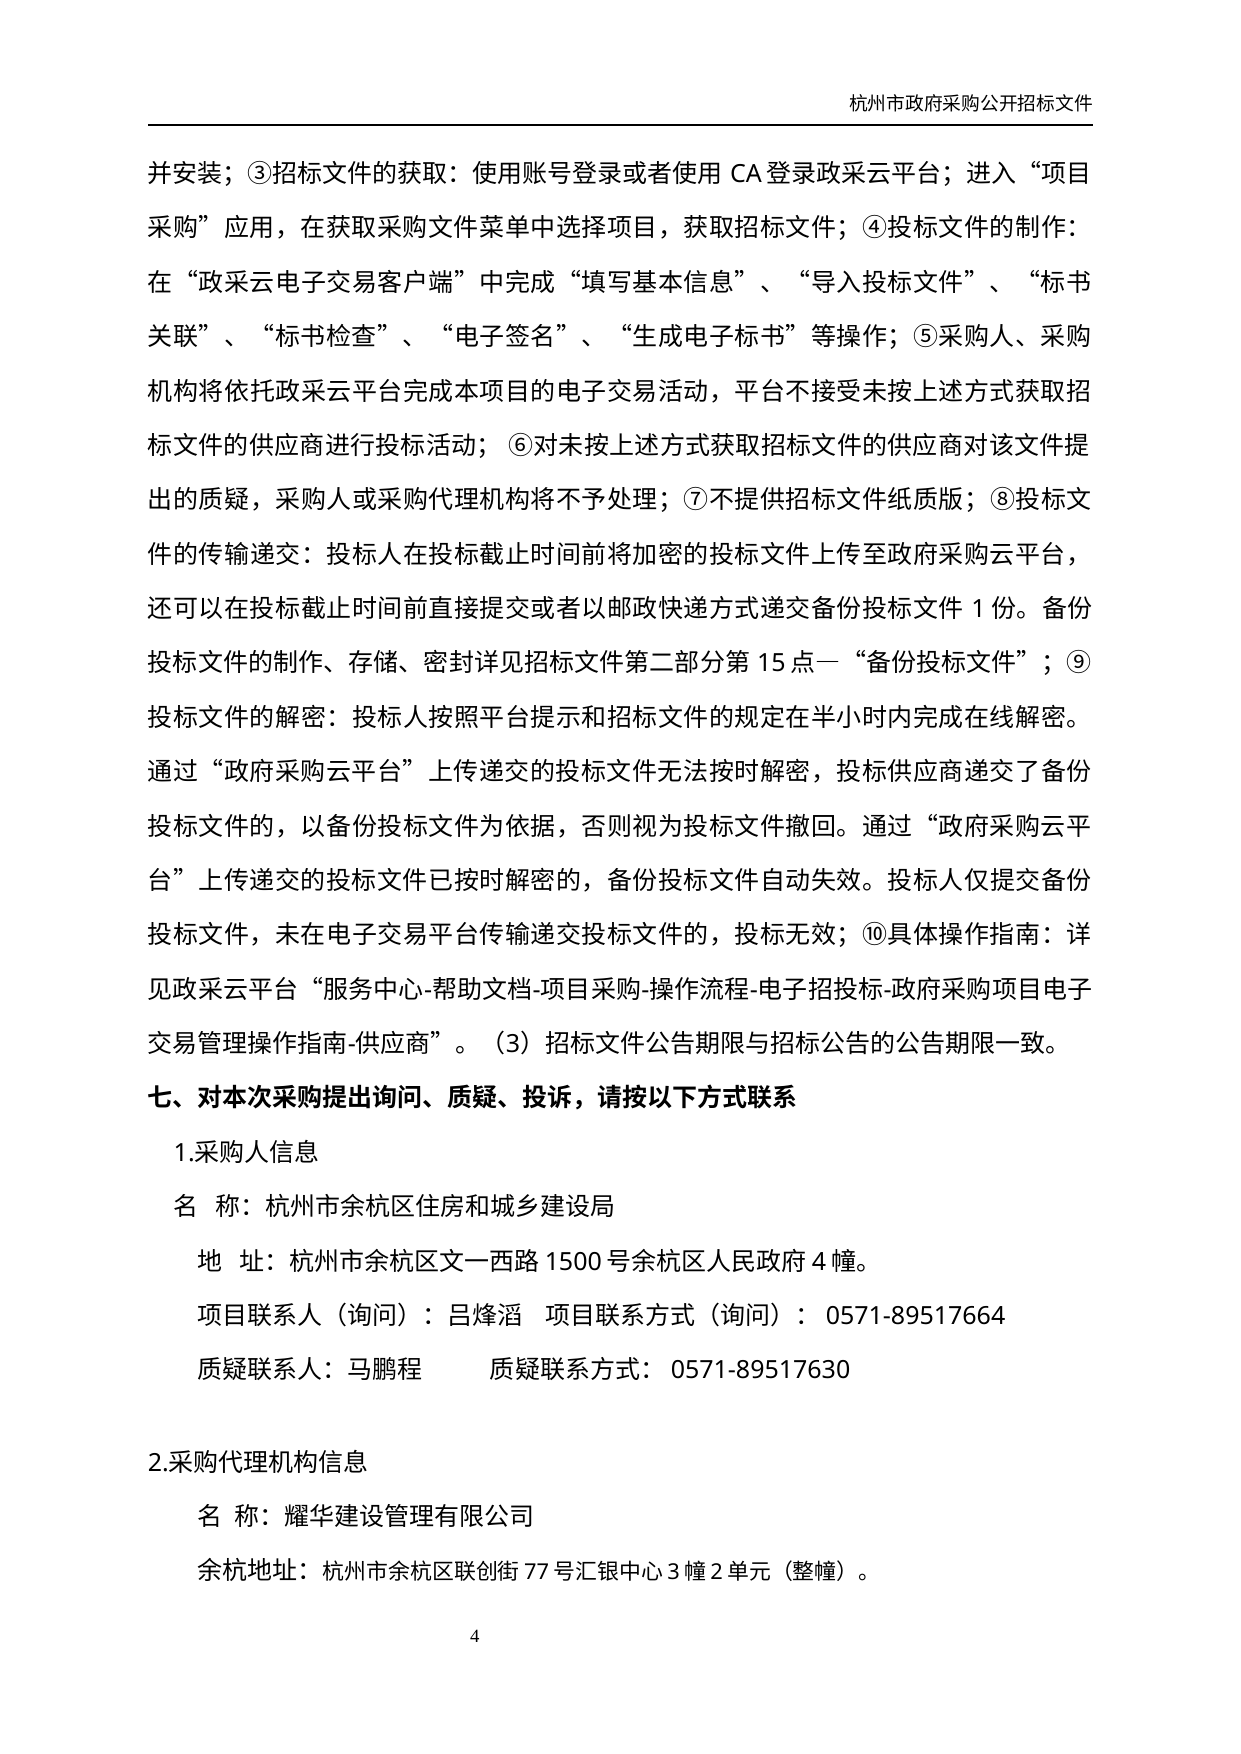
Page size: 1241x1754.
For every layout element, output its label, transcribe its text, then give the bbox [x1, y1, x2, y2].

text 2.采购代理机构信息 [148, 1442, 1093, 1478]
text 质疑联系人：马鹏程 质疑联系方式： 0571-89517630 [198, 1350, 1093, 1386]
text 项目联系人（询问）：吕烽滔 项目联系方式（询问）： 0571-89517664 [198, 1295, 1093, 1332]
text 余杭地址：杭州市余杭区联创街77号汇银中心3幢2单元（整幢）。 [148, 1551, 1093, 1587]
text 地 址：杭州市余杭区文一西路1500号余杭区人民政府4幢。 [148, 1241, 1093, 1277]
text 七、对本次采购提出询问、质疑、投诉，请按以下方式联系 [148, 1078, 1093, 1114]
text 1.采购人信息 [148, 1132, 1093, 1168]
text 名 称：耀华建设管理有限公司 [148, 1496, 1093, 1533]
text 名 称：杭州市余杭区住房和城乡建设局 [148, 1187, 1093, 1223]
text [148, 153, 1093, 1060]
